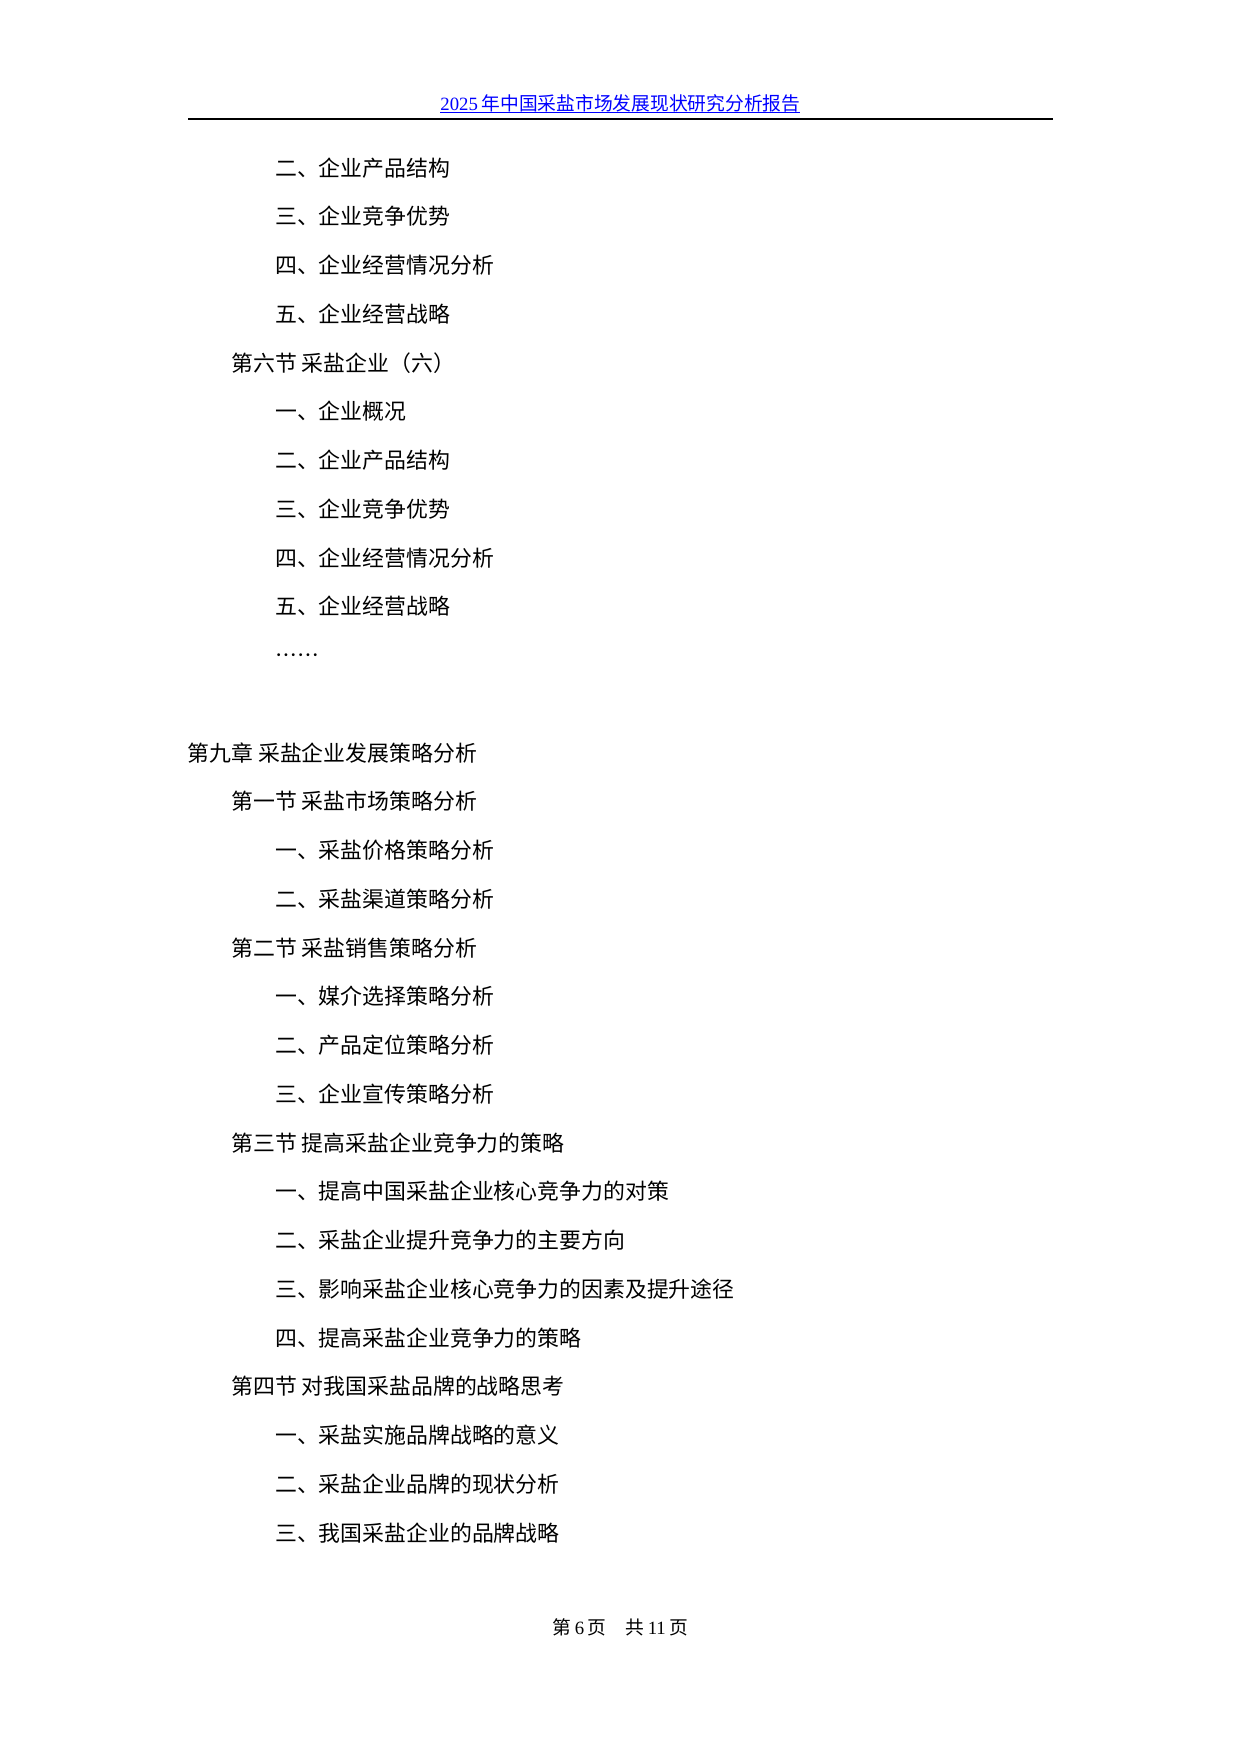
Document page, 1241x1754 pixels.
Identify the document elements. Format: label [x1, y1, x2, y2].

text [187, 150, 1053, 1548]
